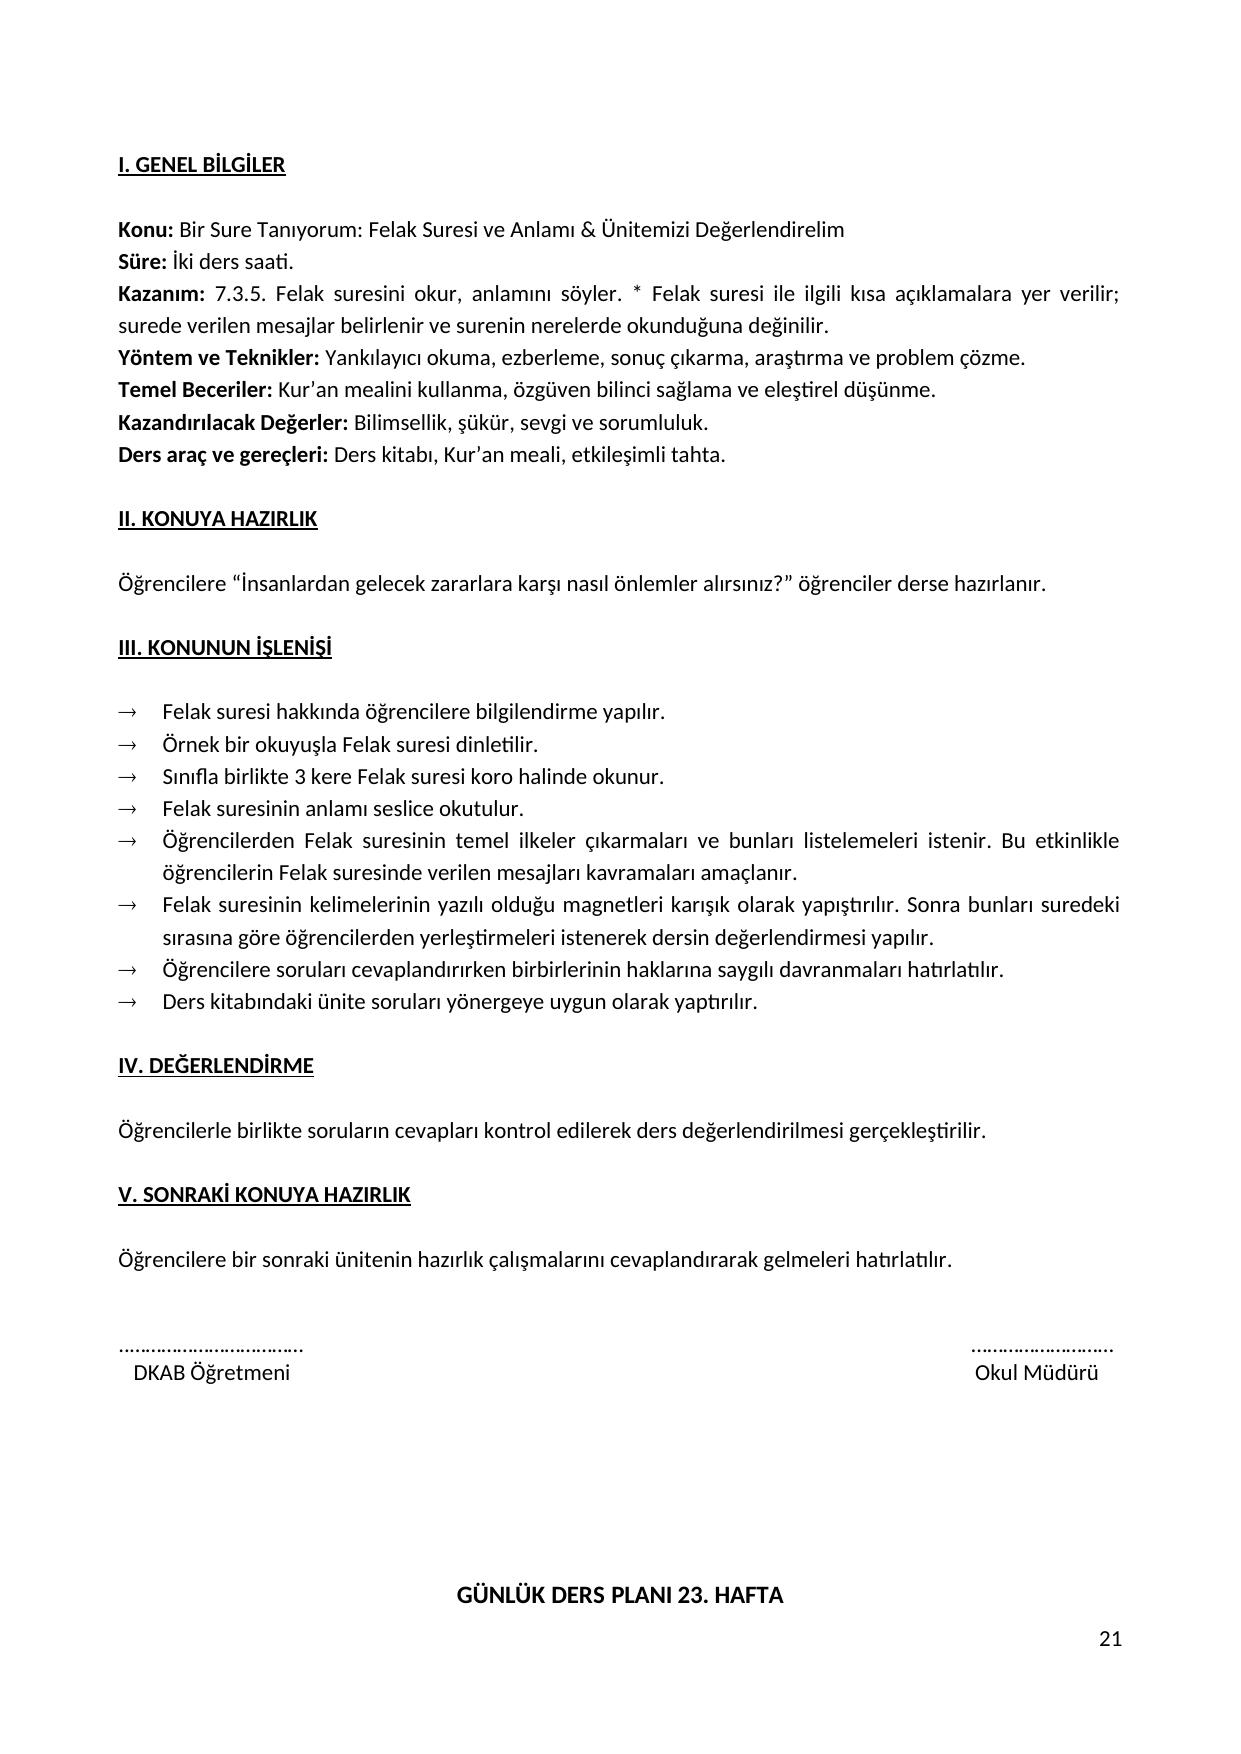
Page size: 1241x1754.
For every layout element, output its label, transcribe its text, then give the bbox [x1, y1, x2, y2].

text Konu: Bir Sure Tanıyorum: Felak Suresi ve Anlamı & Ünitemizi Değerlendirelim [118, 215, 1122, 243]
text Kazandırılacak Değerler: Bilimsellik, şükür, sevgi ve sorumluluk. [118, 408, 1122, 436]
text Öğrencilerle birlikte soruların cevapları kontrol edilerek ders değerlendirilmesi gerçekleştirilir. [118, 1116, 1122, 1144]
list Felak suresinin anlamı seslice okutulur. [118, 794, 1122, 822]
text Kazanım: 7.3.5. Felak suresini okur, anlamını söyler. * Felak suresi ile ilgili kısa açıklamalara yer verilir; surede verilen mesajlar belirlenir ve surenin nerelerde okunduğuna değinilir. [118, 279, 1122, 339]
text Süre: İki ders saati. [118, 247, 1122, 275]
text I. GENEL BİLGİLER [118, 150, 1122, 178]
text ..…………………………… ……………………… [118, 1330, 1122, 1358]
text Temel Beceriler: Kur’an mealini kullanma, özgüven bilinci sağlama ve eleştirel düşünme. [118, 376, 1122, 404]
text DKAB Öğretmeni Okul Müdürü [118, 1358, 1122, 1386]
text Yöntem ve Teknikler: Yankılayıcı okuma, ezberleme, sonuç çıkarma, araştırma ve problem çözme. [118, 343, 1122, 371]
list Felak suresi hakkında öğrencilere bilgilendirme yapılır. [118, 697, 1122, 726]
list Sınıfla birlikte 3 kere Felak suresi koro halinde okunur. [118, 762, 1122, 790]
list Öğrencilerden Felak suresinin temel ilkeler çıkarmaları ve bunları listelemeleri istenir. Bu etkinlikle öğrencilerin Felak suresinde verilen mesajları kavramaları amaçlanır. [118, 826, 1122, 886]
list Örnek bir okuyuşla Felak suresi dinletilir. [118, 730, 1122, 758]
list Öğrencilere soruları cevaplandırırken birbirlerinin haklarına saygılı davranmaları hatırlatılır. [118, 955, 1122, 983]
text Öğrencilere “İnsanlardan gelecek zararlara karşı nasıl önlemler alırsınız?” öğrenciler derse hazırlanır. [118, 569, 1122, 597]
list Felak suresinin kelimelerinin yazılı olduğu magnetleri karışık olarak yapıştırılır. Sonra bunları suredeki sırasına göre öğrencilerden yerleştirmeleri istenerek dersin değerlendirmesi yapılır. [118, 891, 1122, 951]
text III. KONUNUN İŞLENİŞİ [118, 633, 1122, 661]
text II. KONUYA HAZIRLIK [118, 504, 1122, 532]
text IV. DEĞERLENDİRME [118, 1052, 1122, 1079]
text V. SONRAKİ KONUYA HAZIRLIK [118, 1180, 1122, 1208]
text GÜNLÜK DERS PLANI 23. HAFTA [118, 1579, 1122, 1609]
text Öğrencilere bir sonraki ünitenin hazırlık çalışmalarını cevaplandırarak gelmeleri hatırlatılır. [118, 1245, 1122, 1273]
list Ders kitabındaki ünite soruları yönergeye uygun olarak yaptırılır. [118, 987, 1122, 1015]
text Ders araç ve gereçleri: Ders kitabı, Kur’an meali, etkileşimli tahta. [118, 440, 1122, 468]
